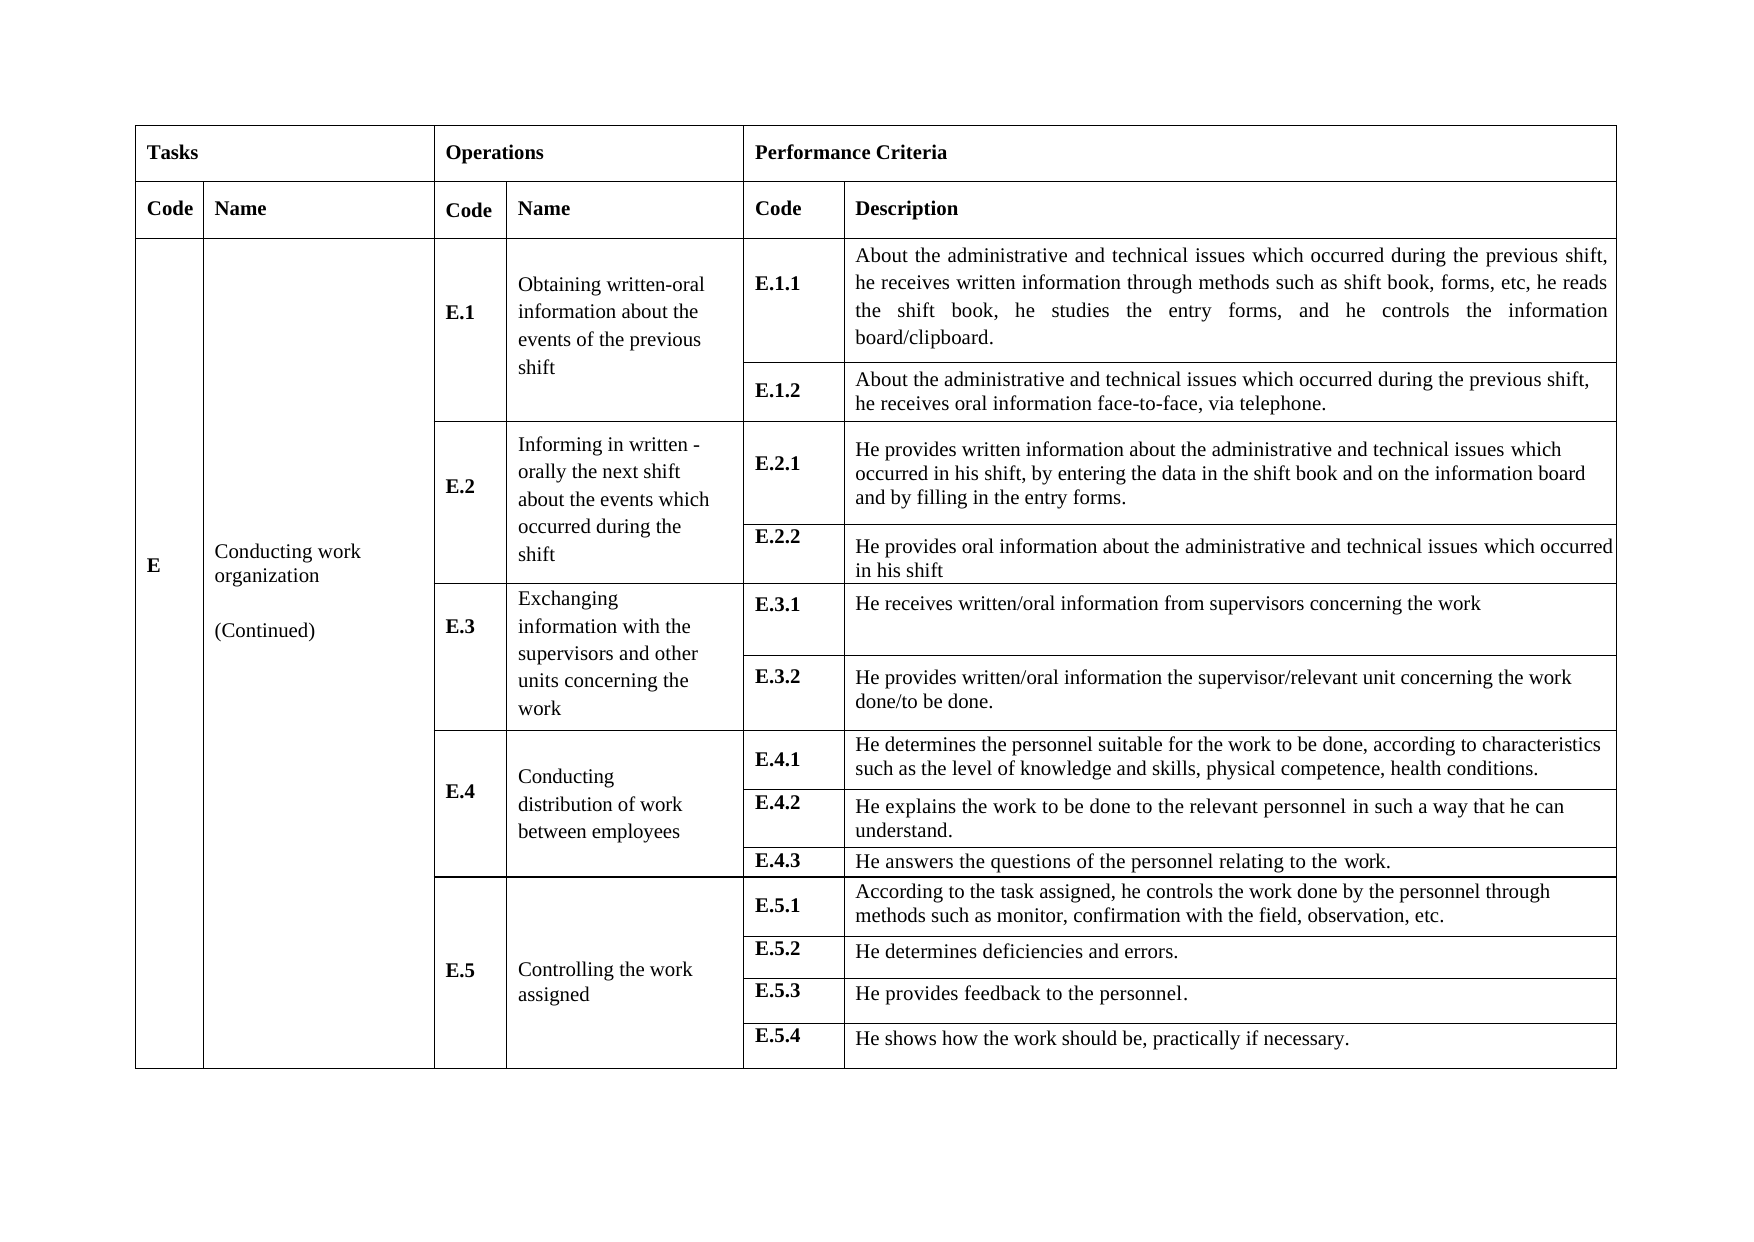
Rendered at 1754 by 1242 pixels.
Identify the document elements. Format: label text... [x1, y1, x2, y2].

table_cell E.2.1 [744, 422, 844, 524]
table_cell About the administrative and technical issues which occurred during the previous shift, he receives written information through methods such as shift book, forms, etc, he reads the shift book, he studies the entry forms, and he controls the information board/clipboard. [845, 239, 1616, 362]
table_cell He provides oral information about the administrative and technical issues which occurred in his shift [845, 525, 1616, 582]
table_cell E.4.1 [744, 731, 844, 789]
table_cell Name [204, 182, 434, 237]
table_cell He explains the work to be done to the relevant personnel in such a way that he can understand. [845, 790, 1616, 847]
table_cell E.5.1 [744, 878, 844, 936]
table_cell He provides feedback to the personnel. [845, 979, 1616, 1023]
table_cell Informing in written -orally the next shift about the events which occurred during the shift [507, 422, 743, 582]
table_cell E.3.2 [744, 656, 844, 730]
table_cell He determines the personnel suitable for the work to be done, according to characteristics such as the level of knowledge and skills, physical competence, health conditions. [845, 731, 1616, 789]
table_cell Tasks [136, 126, 434, 181]
table_cell Controlling the work assigned [507, 878, 743, 1068]
table_cell He shows how the work should be, practically if necessary. [845, 1024, 1616, 1068]
table_cell Code [136, 182, 203, 237]
table_cell He determines deficiencies and errors. [845, 937, 1616, 977]
table_cell About the administrative and technical issues which occurred during the previous shift, he receives oral information face-to-face, via telephone. [845, 363, 1616, 421]
table_cell Code [435, 182, 506, 237]
table_cell Exchanging information with the supervisors and other units concerning the work [507, 584, 743, 730]
table_cell E.2.2 [744, 525, 844, 582]
table_cell Performance Criteria [744, 126, 1616, 181]
table_cell E.2 [435, 422, 506, 582]
table_cell E.3 [435, 584, 506, 730]
table_cell He provides written/oral information the supervisor/relevant unit concerning the work done/to be done. [845, 656, 1616, 730]
table_cell E.5.4 [744, 1024, 844, 1068]
table_cell He receives written/oral information from supervisors concerning the work [845, 584, 1616, 655]
table_cell Name [507, 182, 743, 237]
table_cell E.5.2 [744, 937, 844, 977]
table_cell Description [845, 182, 1616, 237]
table_cell E.1.1 [744, 239, 844, 362]
table_cell He provides written information about the administrative and technical issues which occurred in his shift, by entering the data in the shift book and on the information board and by filling in the entry forms. [845, 422, 1616, 524]
table_cell Conducting work organization (Continued) [204, 239, 434, 1068]
table_cell E.5 [435, 878, 506, 1068]
table_cell E.4.2 [744, 790, 844, 847]
table_cell E.3.1 [744, 584, 844, 655]
table_cell Obtaining written-oral information about the events of the previous shift [507, 239, 743, 421]
table_cell E.1 [435, 239, 506, 421]
table_cell Code [744, 182, 844, 237]
table_cell E.4 [435, 731, 506, 876]
table_cell E.4.3 [744, 848, 844, 876]
table_cell E.5.3 [744, 979, 844, 1023]
table_cell E [136, 239, 203, 1068]
table_cell Conducting distribution of work between employees [507, 731, 743, 876]
table_cell E.1.2 [744, 363, 844, 421]
table_cell Operations [435, 126, 743, 181]
table_cell He answers the questions of the personnel relating to the work. [845, 848, 1616, 876]
table_cell According to the task assigned, he controls the work done by the personnel through methods such as monitor, confirmation with the field, observation, etc. [845, 878, 1616, 936]
